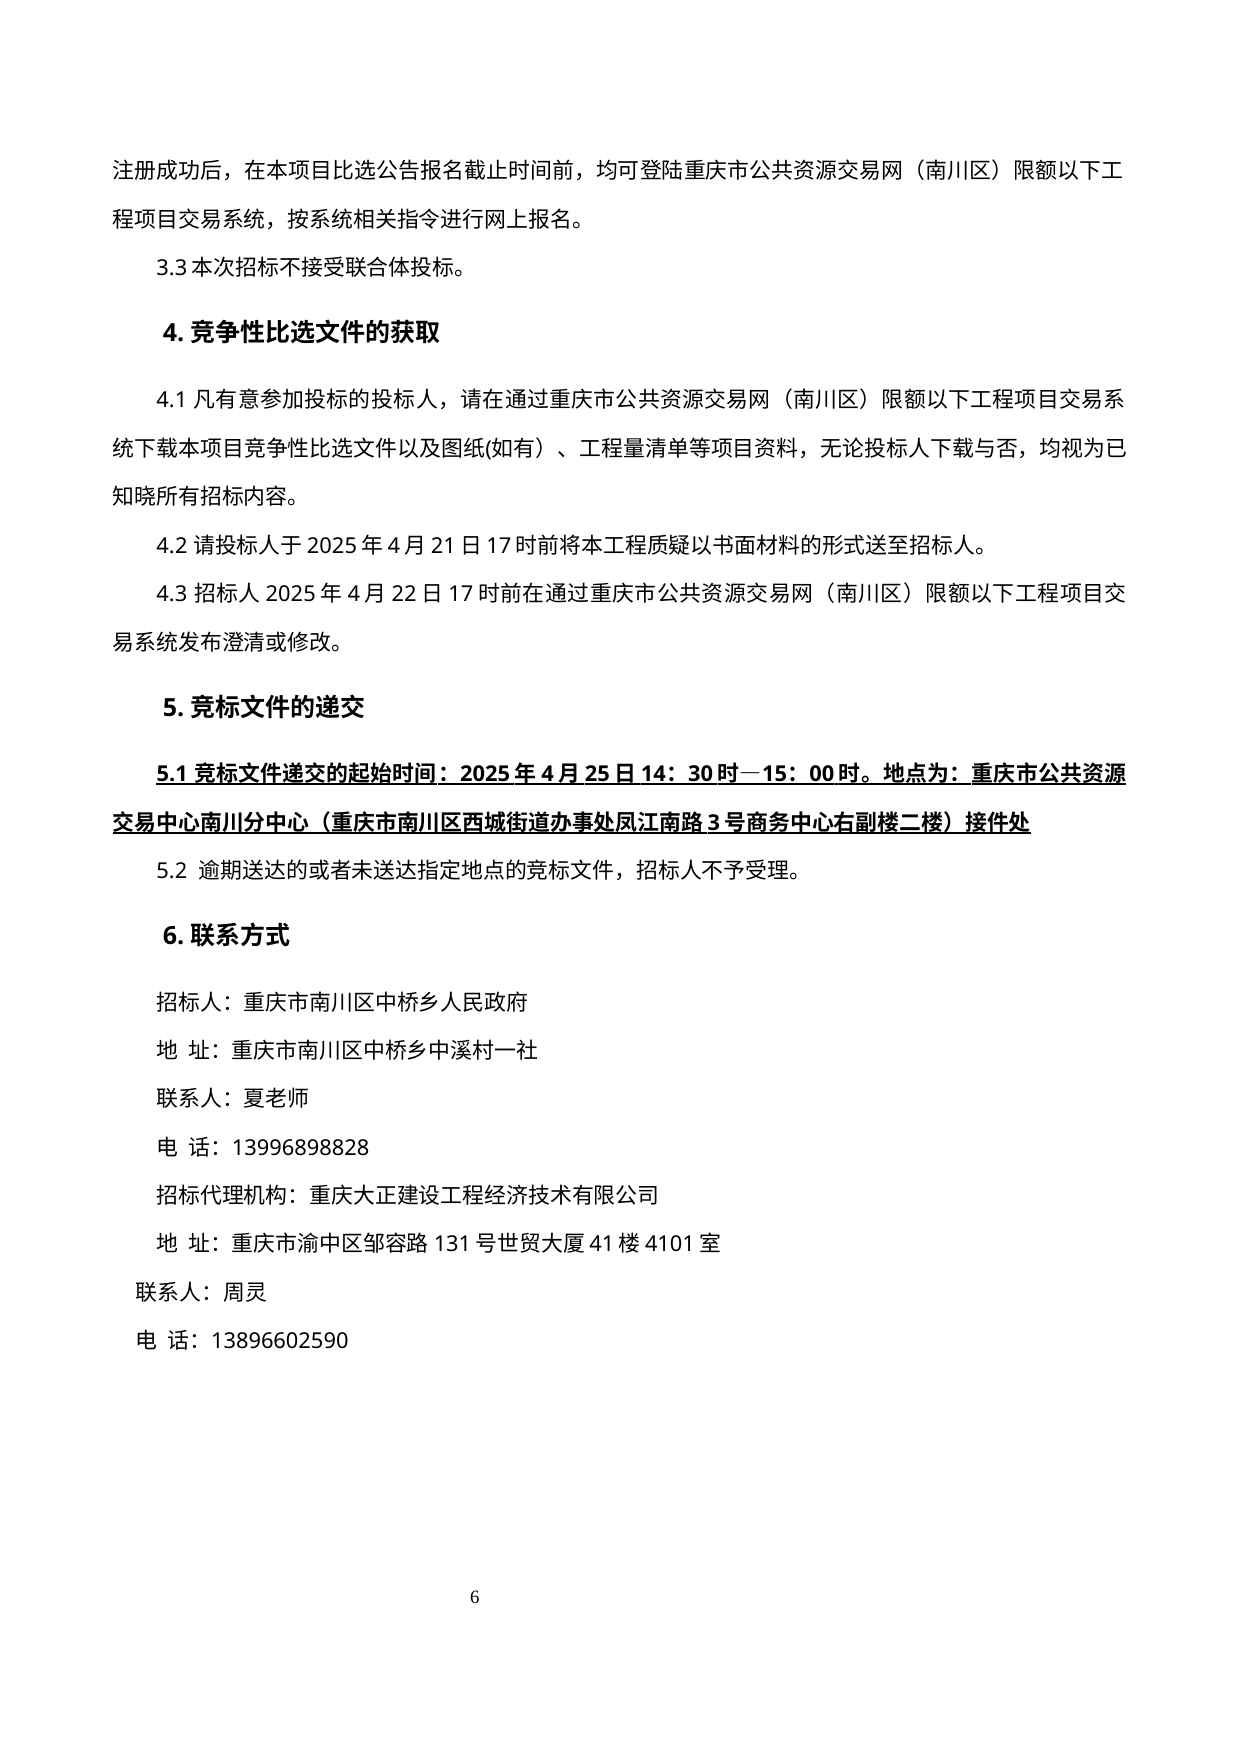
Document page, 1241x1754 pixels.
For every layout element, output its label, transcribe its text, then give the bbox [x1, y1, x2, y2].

text 4. 竞争性比选文件的获取 [112, 298, 1128, 363]
text 4.2 请投标人于2025年4月21日17时前将本工程质疑以书面材料的形式送至招标人。 [112, 527, 1128, 560]
text 3.3本次招标不接受联合体投标。 [112, 250, 1128, 282]
text 电 话：13896602590 [112, 1323, 1128, 1355]
text 地 址：重庆市渝中区邹容路 131号世贸大厦41楼4101室 [112, 1226, 1128, 1258]
text 招标代理机构：重庆大正建设工程经济技术有限公司 [112, 1178, 1128, 1210]
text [112, 153, 1128, 234]
text 地 址：重庆市南川区中桥乡中溪村一社 [112, 1033, 1128, 1065]
text 6. 联系方式 [112, 901, 1128, 966]
text 4.1 凡有意参加投标的投标人，请在通过重庆市公共资源交易网（南川区）限额以下工程项目交易系统下载本项目竞争性比选文件以及图纸(如有）、工程量清单等项目资料，无论投标人下载与否，均视为已知晓所有招标内容。 [112, 381, 1128, 511]
text 电 话：13996898828 [112, 1129, 1128, 1162]
text 4.3 招标人2025年4月22日17时前在通过重庆市公共资源交易网（南川区）限额以下工程项目交易系统发布澄清或修改。 [112, 576, 1128, 657]
text 5.1 竞标文件递交的起始时间：2025年4月25日14：30时—15：00时。地点为：重庆市公共资源交易中心南川分中心（重庆市南川区西城街道办事处凤江南路3号商务中心右副楼二楼）接件处 [112, 756, 1128, 837]
text 联系人：周灵 [112, 1274, 1128, 1307]
text 5.2 逾期送达的或者未送达指定地点的竞标文件，招标人不予受理。 [112, 853, 1128, 885]
text 联系人：夏老师 [112, 1081, 1128, 1113]
text 招标人：重庆市南川区中桥乡人民政府 [112, 984, 1128, 1017]
text 5. 竞标文件的递交 [112, 673, 1128, 738]
